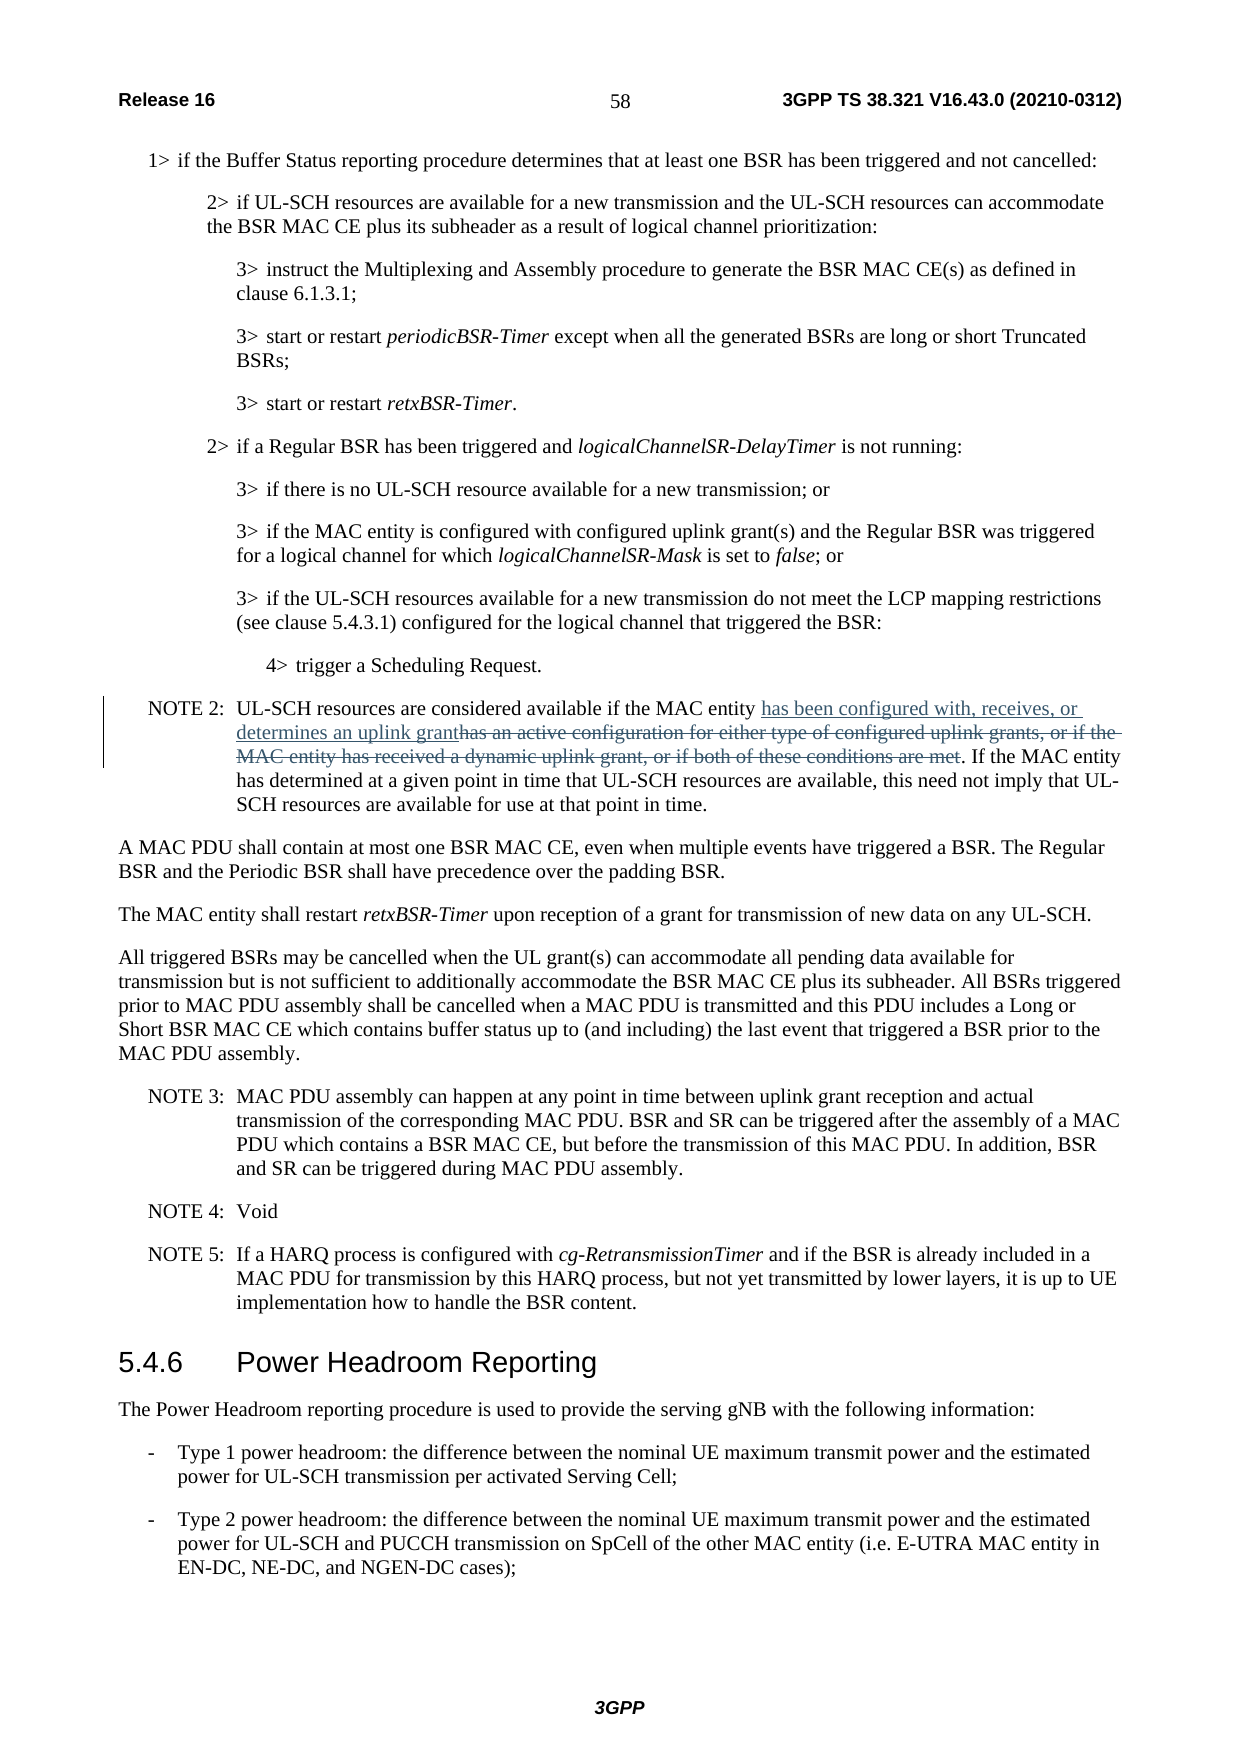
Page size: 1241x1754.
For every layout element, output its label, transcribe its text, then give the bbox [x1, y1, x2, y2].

text 3> start or restart periodicBSR-Timer except when all the generated BSRs are long or short Truncated BSRs; [236, 324, 1122, 372]
text A MAC PDU shall contain at most one BSR MAC CE, even when multiple events have triggered a BSR. The Regular BSR and the Periodic BSR shall have precedence over the padding BSR. [118, 835, 1122, 883]
text 3> start or restart retxBSR-Timer. [236, 391, 1122, 415]
text 1> if the Buffer Status reporting procedure determines that at least one BSR has been triggered and not cancelled: [148, 147, 1122, 172]
text 3> if there is no UL-SCH resource available for a new transmission; or [236, 477, 1122, 501]
text All triggered BSRs may be cancelled when the UL grant(s) can accommodate all pending data available for transmission but is not sufficient to additionally accommodate the BSR MAC CE plus its subheader. All BSRs triggered prior to MAC PDU assembly shall be cancelled when a MAC PDU is transmitted and this PDU includes a Long or Short BSR MAC CE which contains buffer status up to (and including) the last event that triggered a BSR prior to the MAC PDU assembly. [118, 945, 1122, 1065]
text NOTE 5: If a HARQ process is configured with cg-RetransmissionTimer and if the BSR is already included in a MAC PDU for transmission by this HARQ process, but not yet transmitted by lower layers, it is up to UE implementation how to handle the BSR content. [148, 1242, 1122, 1314]
text 4> trigger a Scheduling Request. [266, 653, 1122, 677]
text The MAC entity shall restart retxBSR-Timer upon reception of a grant for transmission of new data on any UL-SCH. [118, 902, 1122, 926]
text NOTE 2: UL-SCH resources are considered available if the MAC entity . If the MAC entity has determined at a given point in time that UL-SCH resources are available, this need not imply that UL-SCH resources are available for use at that point in time. [148, 696, 1122, 816]
subtitle 5.4.6 Power Headroom Reporting [118, 1345, 1122, 1378]
text NOTE 4: Void [148, 1199, 1122, 1223]
text 2> if UL-SCH resources are available for a new transmission and the UL-SCH resources can accommodate the BSR MAC CE plus its subheader as a result of logical channel prioritization: [207, 190, 1122, 238]
text 3> if the MAC entity is configured with configured uplink grant(s) and the Regular BSR was triggered for a logical channel for which logicalChannelSR-Mask is set to false; or [236, 519, 1122, 567]
text - Type 1 power headroom: the difference between the nominal UE maximum transmit power and the estimated power for UL-SCH transmission per activated Serving Cell; [148, 1440, 1122, 1488]
text 3> if the UL-SCH resources available for a new transmission do not meet the LCP mapping restrictions (see clause 5.4.3.1) configured for the logical channel that triggered the BSR: [236, 586, 1122, 634]
text - Type 2 power headroom: the difference between the nominal UE maximum transmit power and the estimated power for UL-SCH and PUCCH transmission on SpCell of the other MAC entity (i.e. E-UTRA MAC entity in EN-DC, NE-DC, and NGEN-DC cases); [148, 1507, 1122, 1579]
text The Power Headroom reporting procedure is used to provide the serving gNB with the following information: [118, 1397, 1122, 1421]
text 3> instruct the Multiplexing and Assembly procedure to generate the BSR MAC CE(s) as defined in clause 6.1.3.1; [236, 257, 1122, 305]
text NOTE 3: MAC PDU assembly can happen at any point in time between uplink grant reception and actual transmission of the corresponding MAC PDU. BSR and SR can be triggered after the assembly of a MAC PDU which contains a BSR MAC CE, but before the transmission of this MAC PDU. In addition, BSR and SR can be triggered during MAC PDU assembly. [148, 1084, 1122, 1180]
text 2> if a Regular BSR has been triggered and logicalChannelSR-DelayTimer is not running: [207, 434, 1122, 458]
